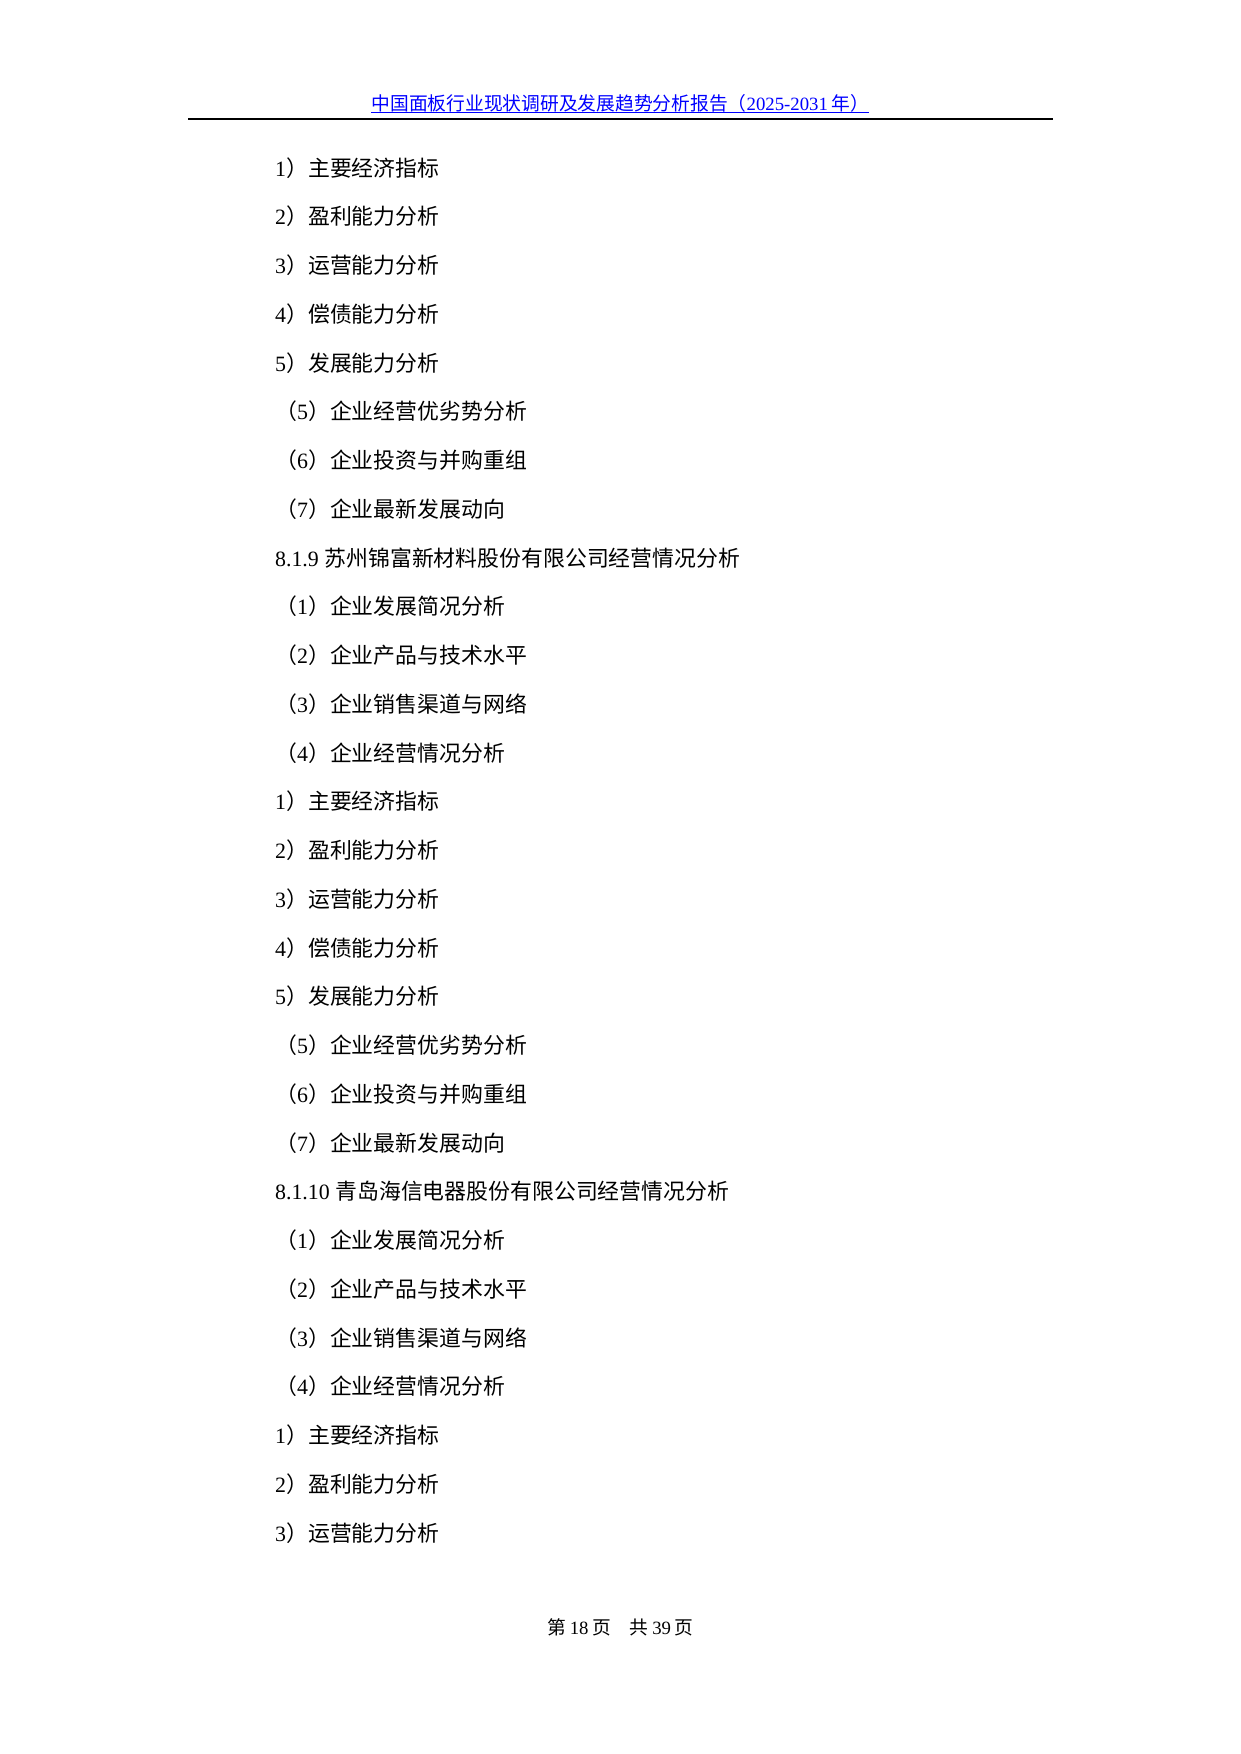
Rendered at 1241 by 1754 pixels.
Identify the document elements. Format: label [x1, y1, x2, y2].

text [187, 150, 1053, 1548]
